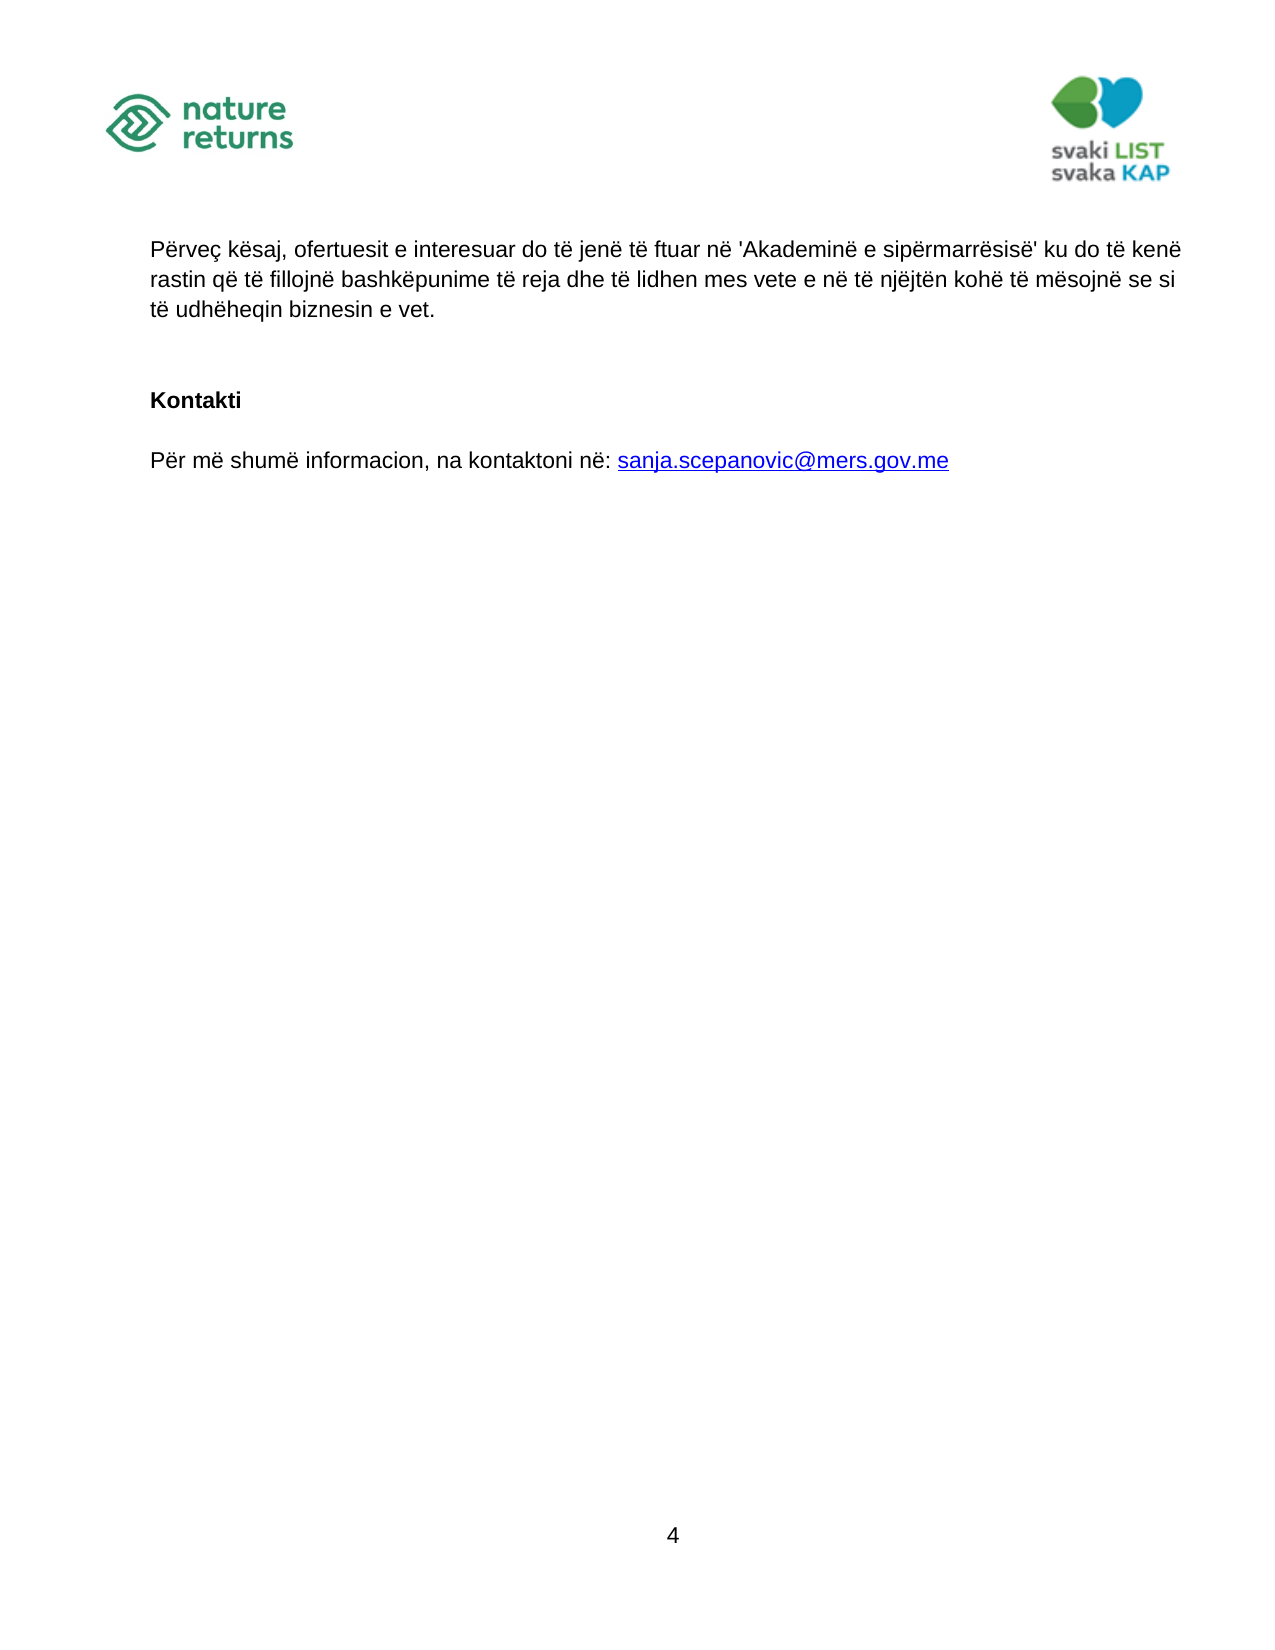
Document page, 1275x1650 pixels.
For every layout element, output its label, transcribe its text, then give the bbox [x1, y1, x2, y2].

picture [48, 36, 350, 209]
picture [1022, 42, 1192, 211]
text Kontakti [150, 387, 1196, 413]
text Për më shumë informacion, na kontaktoni në: sanja.scepanovic@mers.gov.me [150, 447, 1196, 473]
text Përveç kësaj, ofertuesit e interesuar do të jenë të ftuar në 'Akademinë e sipërmarrësisë' ku do të kenë rastin që të fillojnë bashkëpunime të reja dhe të lidhen mes vete e në të njëjtën kohë të mësojnë se si të udhëheqin biznesin e vet. [150, 236, 1196, 322]
